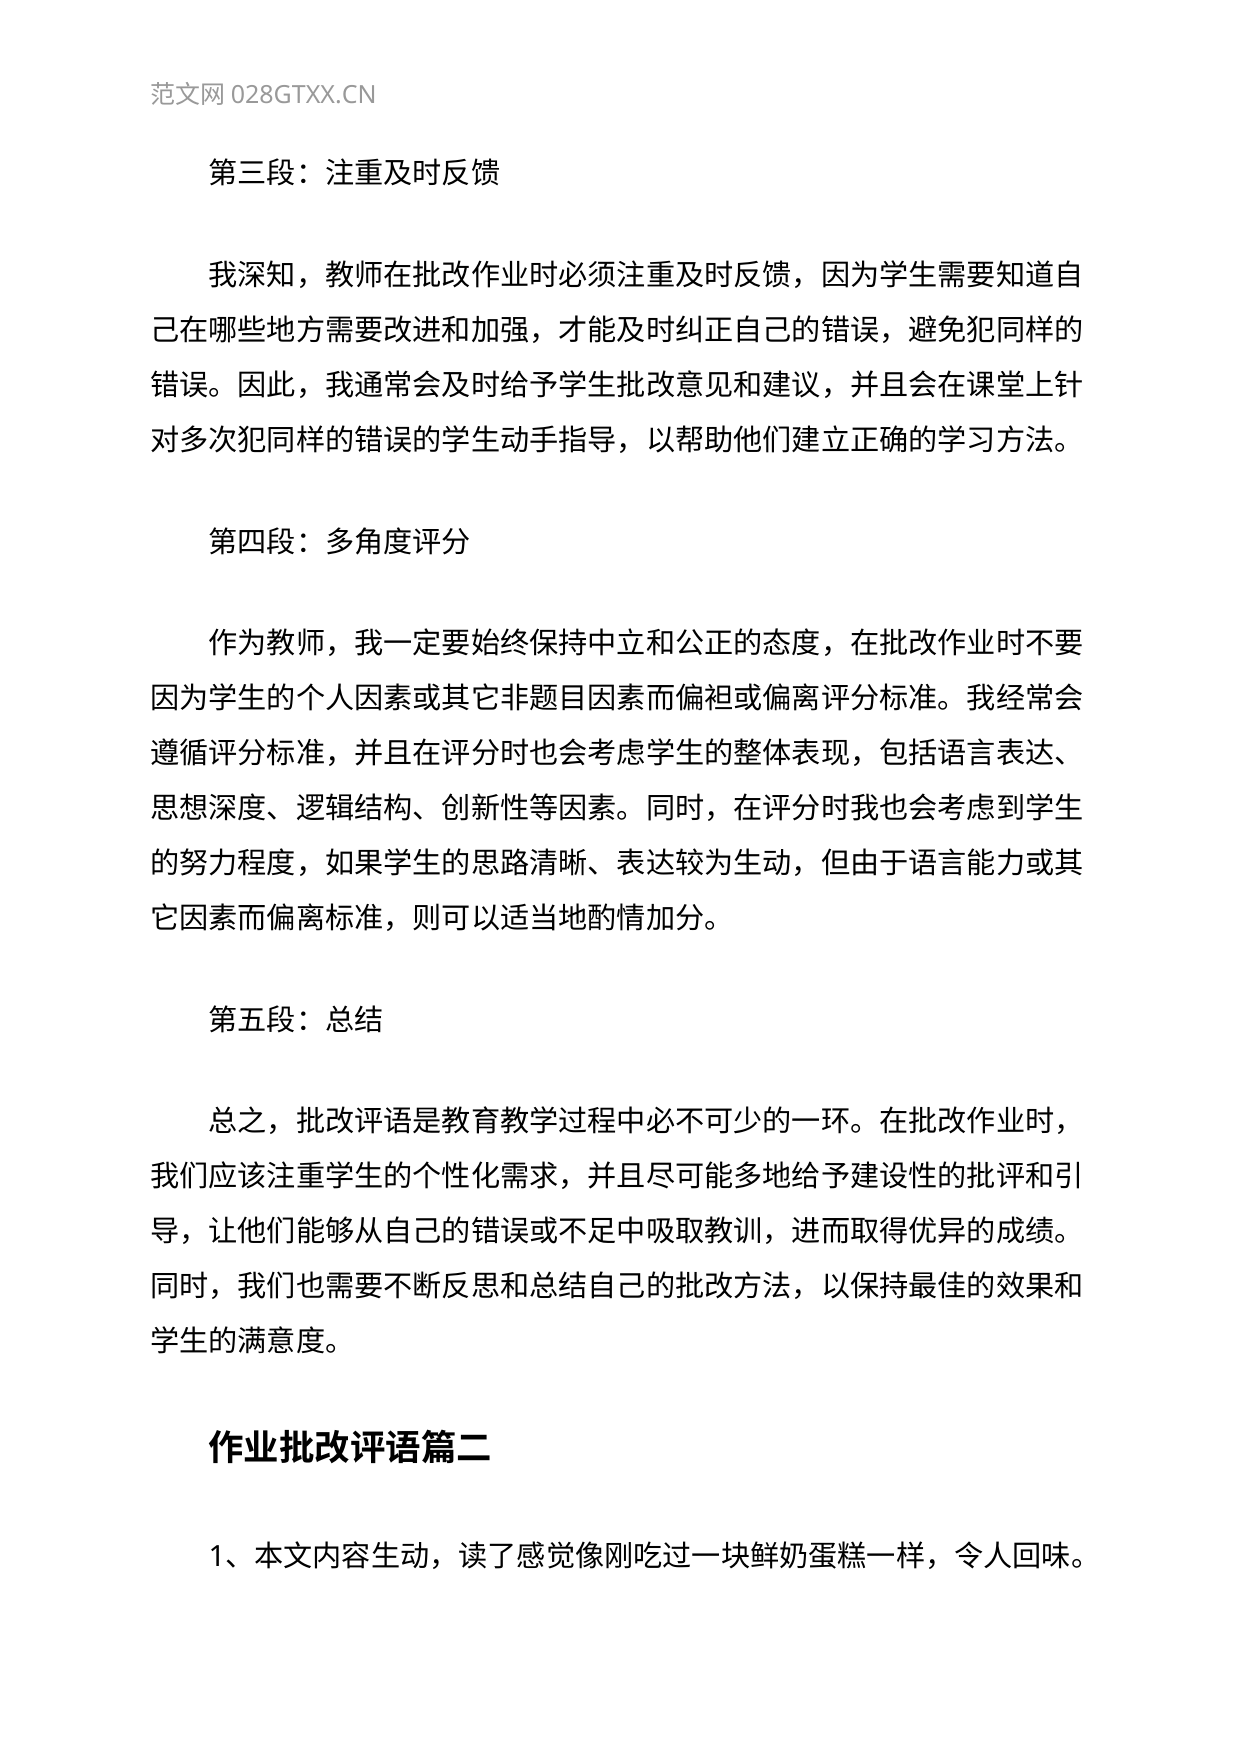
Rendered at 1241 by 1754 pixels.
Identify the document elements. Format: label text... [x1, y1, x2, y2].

text 第五段：总结 [150, 996, 1090, 1038]
text 第三段：注重及时反馈 [150, 150, 1090, 192]
text 作为教师，我一定要始终保持中立和公正的态度，在批改作业时不要因为学生的个人因素或其它非题目因素而偏袒或偏离评分标准。我经常会遵循评分标准，并且在评分时也会考虑学生的整体表现，包括语言表达、思想深度、逻辑结构、创新性等因素。同时，在评分时我也会考虑到学生的努力程度，如果学生的思路清晰、表达较为生动，但由于语言能力或其它因素而偏离标准，则可以适当地酌情加分。 [150, 620, 1090, 937]
text 我深知，教师在批改作业时必须注重及时反馈，因为学生需要知道自己在哪些地方需要改进和加强，才能及时纠正自己的错误，避免犯同样的错误。因此，我通常会及时给予学生批改意见和建议，并且会在课堂上针对多次犯同样的错误的学生动手指导，以帮助他们建立正确的学习方法。 [150, 252, 1090, 459]
text 总之，批改评语是教育教学过程中必不可少的一环。在批改作业时，我们应该注重学生的个性化需求，并且尽可能多地给予建设性的批评和引导，让他们能够从自己的错误或不足中吸取教训，进而取得优异的成绩。同时，我们也需要不断反思和总结自己的批改方法，以保持最佳的效果和学生的满意度。 [150, 1098, 1090, 1360]
text 第四段：多角度评分 [150, 518, 1090, 561]
text 1、本文内容生动，读了感觉像刚吃过一块鲜奶蛋糕一样，令人回味。 [150, 1533, 1090, 1575]
text 作业批改评语篇二 [150, 1419, 1090, 1471]
